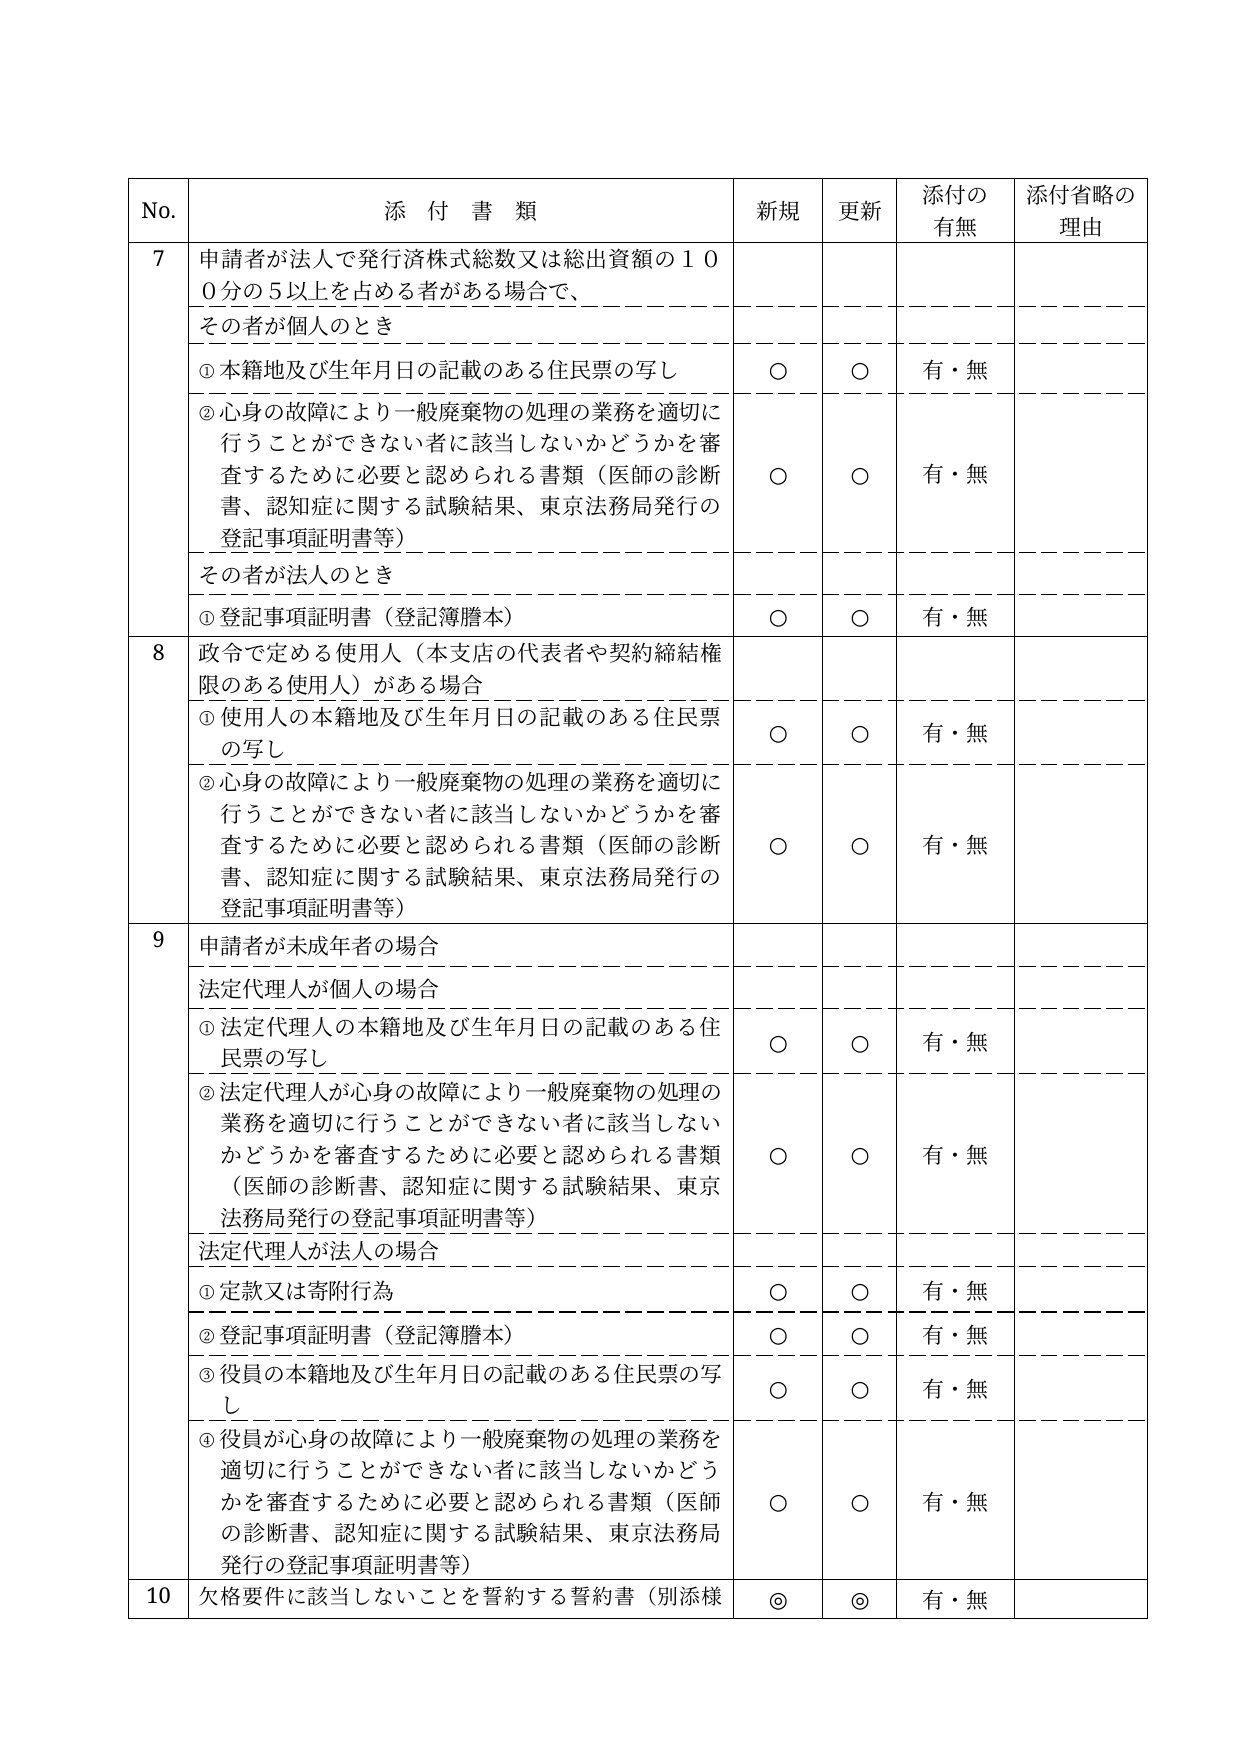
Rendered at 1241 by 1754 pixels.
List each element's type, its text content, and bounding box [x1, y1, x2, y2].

table_cell [734, 1233, 822, 1266]
table_cell ○ [734, 393, 822, 552]
table_header 添付省略の理由 [1015, 179, 1147, 242]
table_cell 有・無 [897, 393, 1014, 552]
table_cell [1015, 966, 1147, 1008]
table_cell ○ [823, 1073, 896, 1232]
table_cell [1015, 1233, 1147, 1266]
table_cell [1015, 1355, 1147, 1420]
table_cell 有・無 [897, 764, 1014, 923]
table_cell ○ [734, 1311, 822, 1355]
table_cell 有・無 [897, 343, 1014, 393]
table_cell ②登記事項証明書（登記簿謄本） [189, 1311, 733, 1355]
table_cell 有・無 [897, 1420, 1014, 1579]
table_cell [1015, 700, 1147, 763]
table_cell [1015, 1420, 1147, 1579]
table_cell 有・無 [897, 1311, 1014, 1355]
table_cell [1015, 1580, 1147, 1617]
table_cell [1015, 343, 1147, 393]
table_cell 8 [129, 637, 188, 923]
table_cell [823, 306, 896, 343]
table_cell ○ [734, 1355, 822, 1420]
table_cell その者が法人のとき [189, 552, 733, 593]
table_cell ○ [823, 1008, 896, 1073]
table_cell ○ [823, 764, 896, 923]
table_cell [897, 243, 1014, 306]
table_cell [1015, 637, 1147, 699]
table_cell [734, 306, 822, 343]
table_cell [823, 637, 896, 699]
table_cell ①使用人の本籍地及び生年月日の記載のある住民票 の写し [189, 700, 733, 763]
table_cell 法定代理人が法人の場合 [189, 1233, 733, 1266]
table_header No. [129, 179, 188, 242]
table_cell 10 [129, 1580, 188, 1617]
table_cell ①定款又は寄附行為 [189, 1266, 733, 1311]
table_cell ①本籍地及び生年月日の記載のある住民票の写し [189, 343, 733, 393]
table_cell ③役員の本籍地及び生年月日の記載のある住民票の写し [189, 1355, 733, 1420]
table_cell [823, 243, 896, 306]
table_cell [1015, 1266, 1147, 1311]
table_cell ②法定代理人が心身の故障により一般廃棄物の処理の業務を適切に行うことができない者に該当しないかどうかを審査するために必要と認められる書類（医師の診断書、認知症に関する試験結果、東京法務局発行の登記事項証明書等） [189, 1073, 733, 1232]
table_cell ○ [823, 1420, 896, 1579]
table_cell 有・無 [897, 594, 1014, 636]
table_cell [823, 966, 896, 1008]
table_cell [897, 552, 1014, 593]
table_cell ○ [734, 1420, 822, 1579]
table_cell 申請者が未成年者の場合 [189, 924, 733, 966]
table_cell ○ [823, 343, 896, 393]
table_cell [1015, 552, 1147, 593]
table_cell 有・無 [897, 1266, 1014, 1311]
table_cell ②心身の故障により一般廃棄物の処理の業務を適切に行うことができない者に該当しないかどうかを審査するために必要と認められる書類（医師の診断書、認知症に関する試験結果、東京法務局発行の登記事項証明書等） [189, 393, 733, 552]
table_cell [734, 637, 822, 699]
table_cell [734, 924, 822, 966]
table_cell ②心身の故障により一般廃棄物の処理の業務を適切に行うことができない者に該当しないかどうかを審査するために必要と認められる書類（医師の診断書、認知症に関する試験結果、東京法務局発行の登記事項証明書等） [189, 764, 733, 923]
table_cell ○ [734, 1266, 822, 1311]
table_cell 有・無 [897, 1073, 1014, 1232]
table_cell [1015, 594, 1147, 636]
table_cell [823, 924, 896, 966]
table_header 更新 [823, 179, 896, 242]
table_cell [1015, 1073, 1147, 1232]
table_cell [1015, 306, 1147, 343]
table_cell [823, 1233, 896, 1266]
table_cell ○ [823, 1355, 896, 1420]
table_cell ◎ [823, 1580, 896, 1617]
table_cell ○ [823, 393, 896, 552]
table_header 添付の 有無 [897, 179, 1014, 242]
table_cell [897, 1233, 1014, 1266]
table_cell [1015, 924, 1147, 966]
table_cell 法定代理人が個人の場合 [189, 966, 733, 1008]
table_cell 有・無 [897, 1355, 1014, 1420]
table_cell ○ [734, 764, 822, 923]
table_cell [897, 924, 1014, 966]
table_cell [897, 637, 1014, 699]
table_cell 政令で定める使用人（本支店の代表者や契約締結権限のある使用人）がある場合 [189, 637, 733, 699]
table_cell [189, 1580, 733, 1617]
table_cell ○ [734, 700, 822, 763]
table_cell 有・無 [897, 700, 1014, 763]
table_cell ○ [734, 1008, 822, 1073]
table_cell ○ [734, 343, 822, 393]
table_cell ◎ [734, 1580, 822, 1617]
table_cell ①登記事項証明書（登記簿謄本） [189, 594, 733, 636]
table_cell [734, 243, 822, 306]
table_cell ○ [823, 1266, 896, 1311]
table_cell [734, 552, 822, 593]
table_cell [734, 966, 822, 1008]
table_cell 有・無 [897, 1580, 1014, 1617]
table_cell ○ [823, 594, 896, 636]
table_cell ④役員が心身の故障により一般廃棄物の処理の業務を適切に行うことができない者に該当しないかどうかを審査するために必要と認められる書類（医師の診断書、認知症に関する試験結果、東京法務局発行の登記事項証明書等） [189, 1420, 733, 1579]
table_cell [1015, 1008, 1147, 1073]
table_cell ○ [823, 1311, 896, 1355]
table_cell 7 [129, 243, 188, 636]
table_cell [897, 306, 1014, 343]
table_cell [1015, 1311, 1147, 1355]
table_cell 9 [129, 924, 188, 1579]
table_header 添付書類 [189, 179, 733, 242]
table_cell 有・無 [897, 1008, 1014, 1073]
table_cell [1015, 764, 1147, 923]
table_cell [823, 552, 896, 593]
table_cell ○ [734, 1073, 822, 1232]
table_cell [1015, 393, 1147, 552]
table_header 新規 [734, 179, 822, 242]
table_cell その者が個人のとき [189, 306, 733, 343]
table_cell ○ [734, 594, 822, 636]
table_cell [897, 966, 1014, 1008]
table_cell [1015, 243, 1147, 306]
table_cell 申請者が法人で発行済株式総数又は総出資額の１００分の５以上を占める者がある場合で、 [189, 243, 733, 306]
table_cell ○ [823, 700, 896, 763]
table_cell ①法定代理人の本籍地及び生年月日の記載のある住 民票の写し [189, 1008, 733, 1073]
